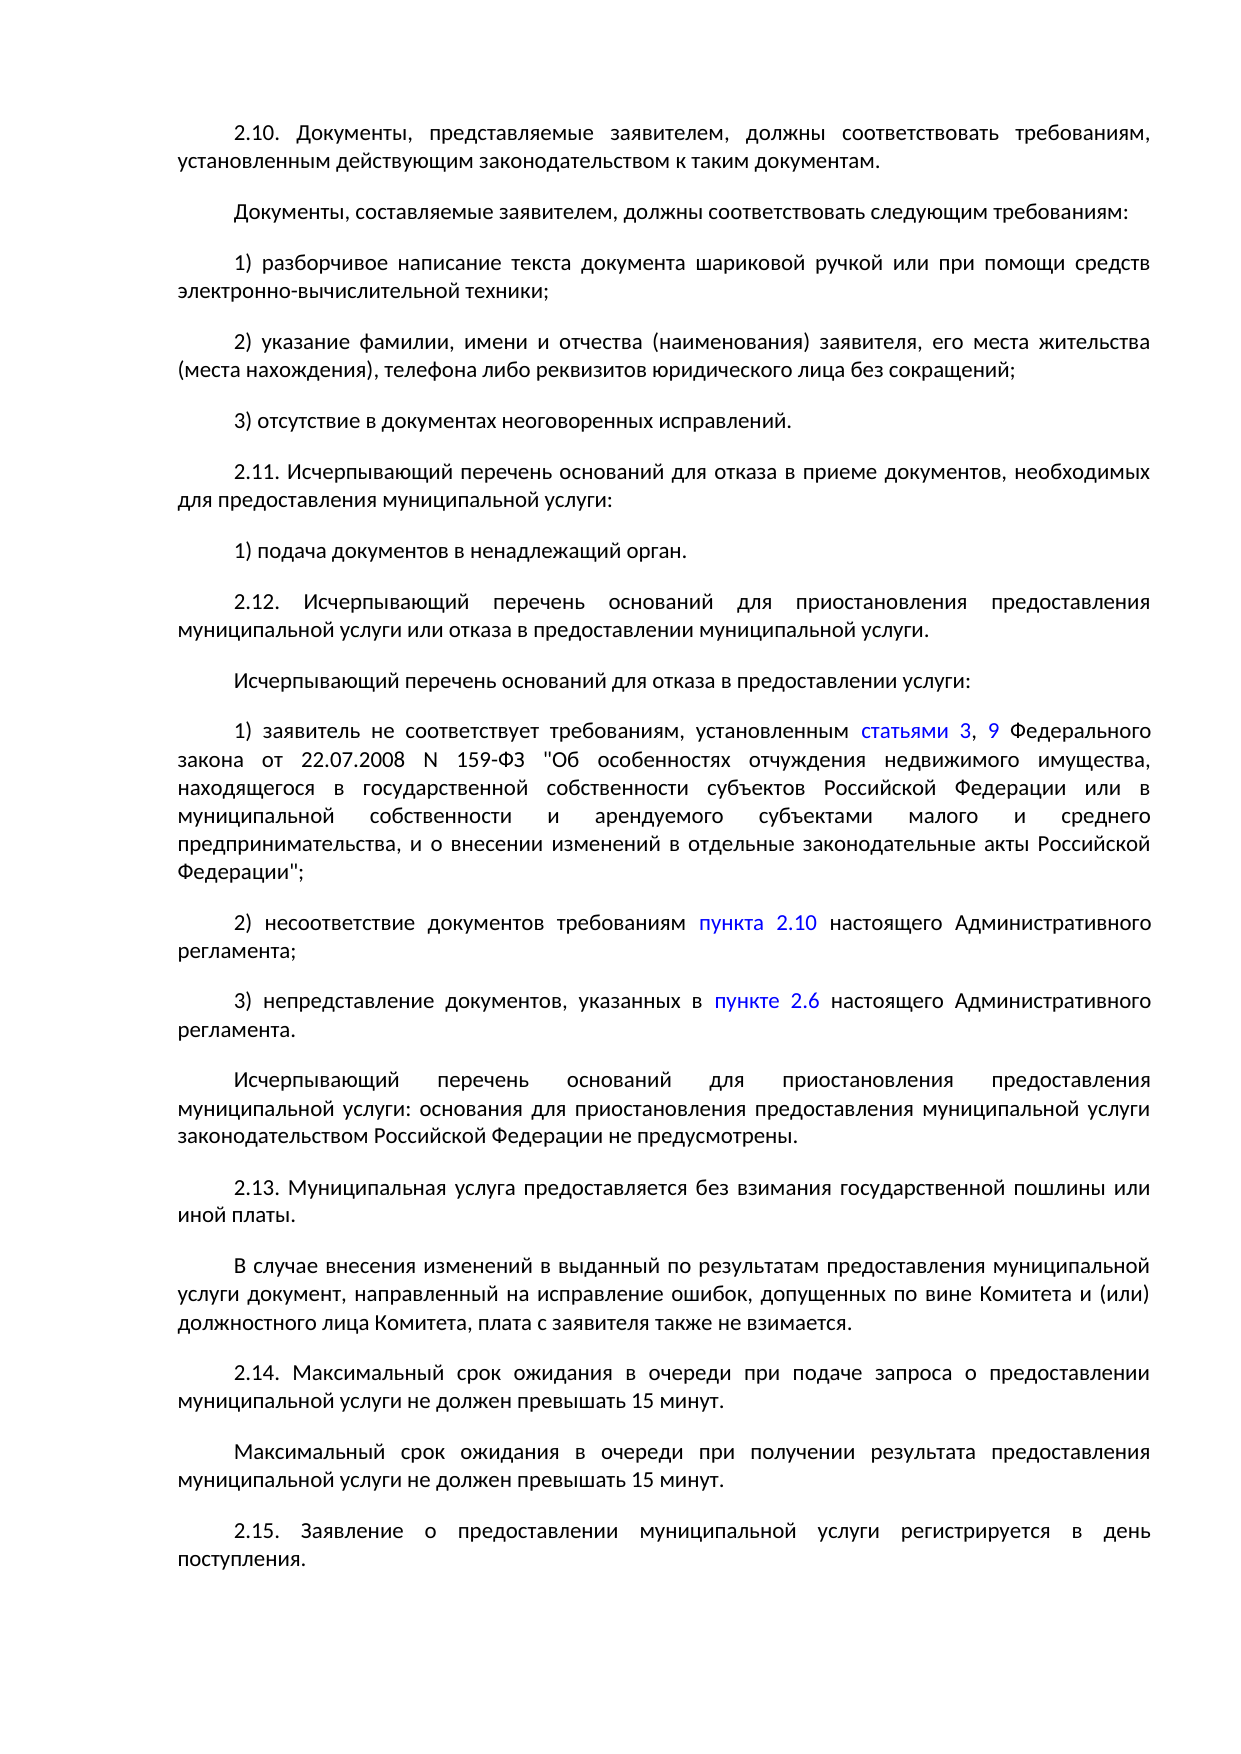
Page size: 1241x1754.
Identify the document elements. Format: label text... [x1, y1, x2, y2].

text 2.15. Заявление о предоставлении муниципальной услуги регистрируется в день поступления. [177, 1516, 1152, 1572]
text 2.12. Исчерпывающий перечень оснований для приостановления предоставления муниципальной услуги или отказа в предоставлении муниципальной услуги. [177, 587, 1152, 643]
text 2.10. Документы, представляемые заявителем, должны соответствовать требованиям, установленным действующим законодательством к таким документам. [177, 118, 1152, 174]
text В случае внесения изменений в выданный по результатам предоставления муниципальной услуги документ, направленный на исправление ошибок, допущенных по вине Комитета и (или) должностного лица Комитета, плата с заявителя также не взимается. [177, 1252, 1152, 1336]
text 1) разборчивое написание текста документа шариковой ручкой или при помощи средств электронно-вычислительной техники; [177, 248, 1152, 304]
text Исчерпывающий перечень оснований для отказа в предоставлении услуги: [177, 666, 1152, 694]
text 3) непредставление документов, указанных в пункте 2.6 настоящего Административного регламента. [177, 987, 1152, 1043]
text Максимальный срок ожидания в очереди при получении результата предоставления муниципальной услуги не должен превышать 15 минут. [177, 1437, 1152, 1493]
text 1) заявитель не соответствует требованиям, установленным статьями 3, 9 Федерального закона от 22.07.2008 N 159-ФЗ "Об особенностях отчуждения недвижимого имущества, находящегося в государственной собственности субъектов Российской Федерации или в муниципальной собственности и арендуемого субъектами малого и среднего предпринимательства, и о внесении изменений в отдельные законодательные акты Российской Федерации"; [177, 717, 1152, 885]
text 2.11. Исчерпывающий перечень оснований для отказа в приеме документов, необходимых для предоставления муниципальной услуги: [177, 457, 1152, 513]
text 2) несоответствие документов требованиям пункта 2.10 настоящего Административного регламента; [177, 908, 1152, 964]
text Документы, составляемые заявителем, должны соответствовать следующим требованиям: [177, 197, 1152, 225]
text 2.14. Максимальный срок ожидания в очереди при подаче запроса о предоставлении муниципальной услуги не должен превышать 15 минут. [177, 1358, 1152, 1414]
text Исчерпывающий перечень оснований для приостановления предоставления муниципальной услуги: основания для приостановления предоставления муниципальной услуги законодательством Российской Федерации не предусмотрены. [177, 1066, 1152, 1150]
text 1) подача документов в ненадлежащий орган. [177, 536, 1152, 564]
text 2) указание фамилии, имени и отчества (наименования) заявителя, его места жительства (места нахождения), телефона либо реквизитов юридического лица без сокращений; [177, 327, 1152, 383]
text 3) отсутствие в документах неоговоренных исправлений. [177, 406, 1152, 434]
text 2.13. Муниципальная услуга предоставляется без взимания государственной пошлины или иной платы. [177, 1173, 1152, 1229]
